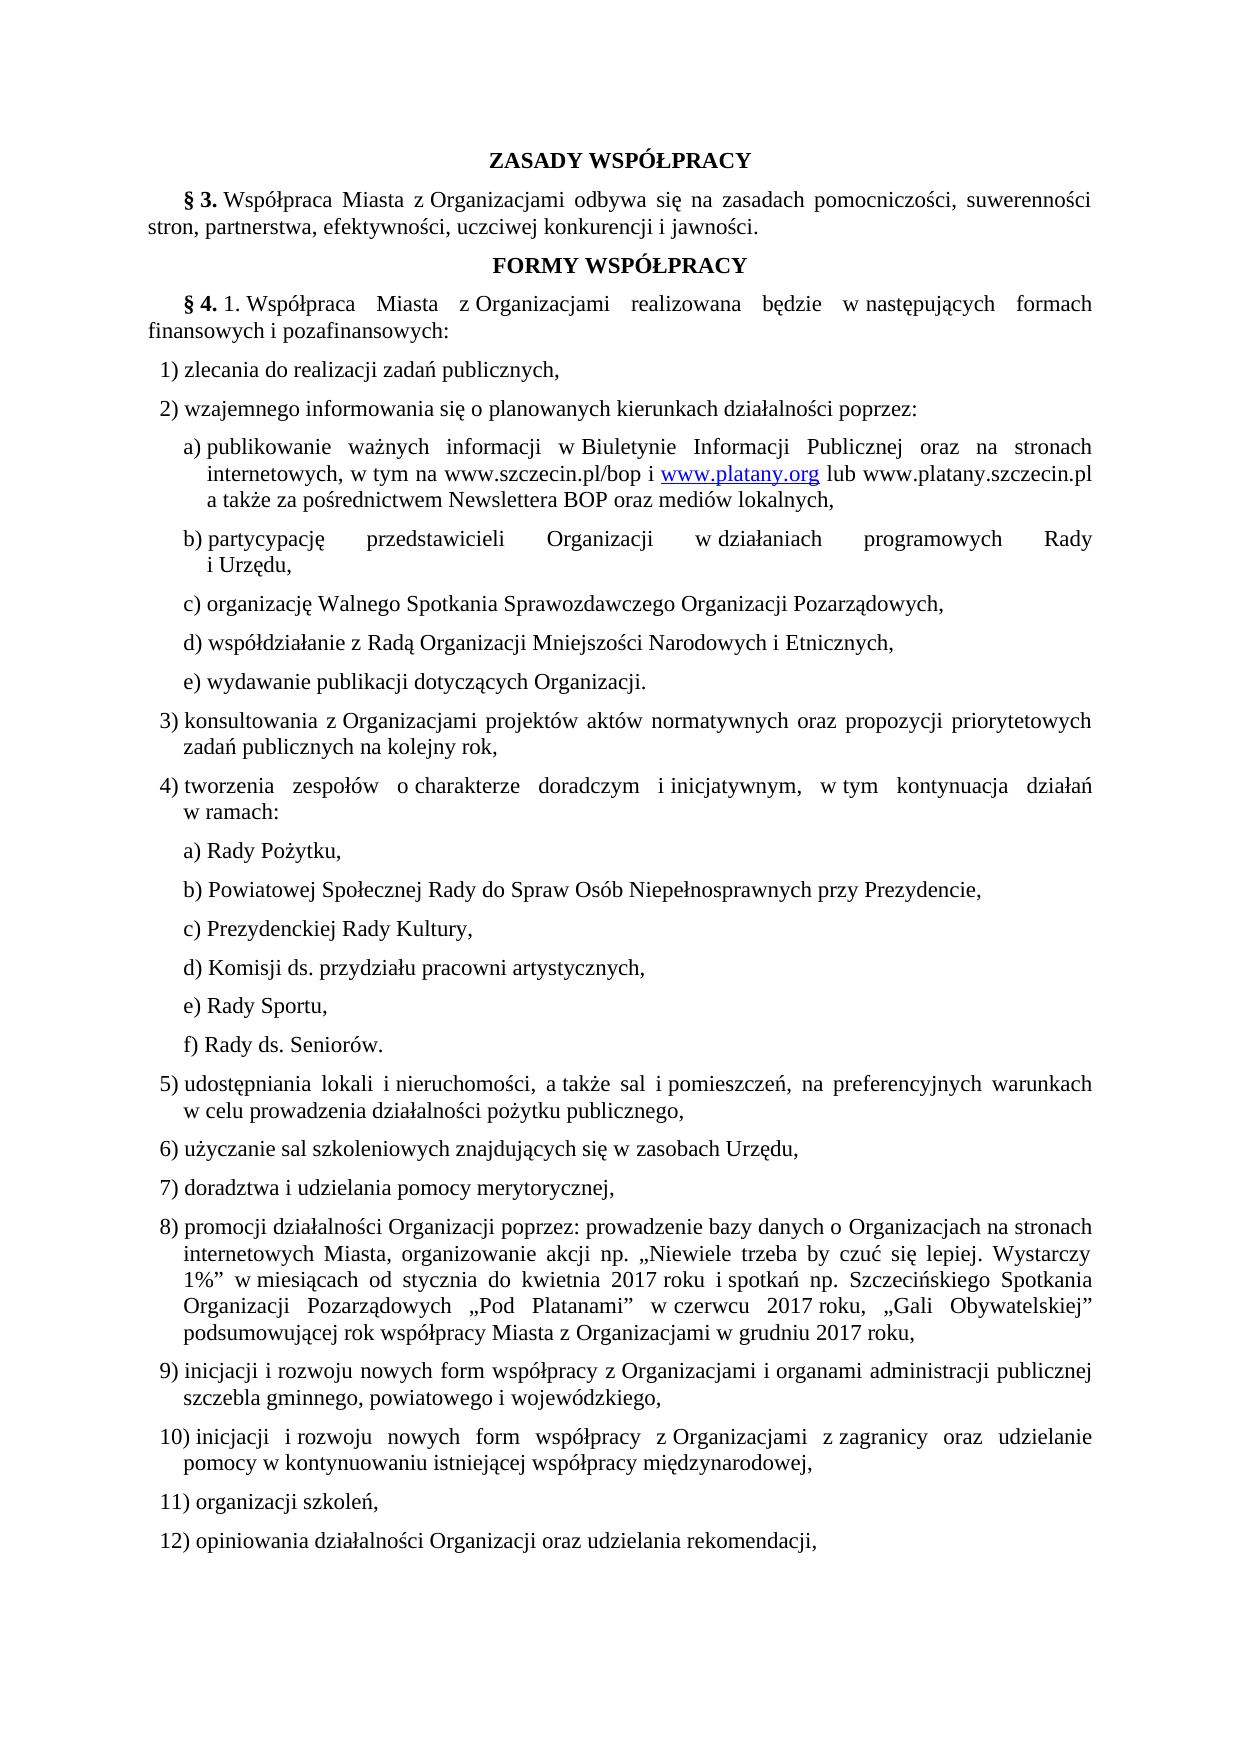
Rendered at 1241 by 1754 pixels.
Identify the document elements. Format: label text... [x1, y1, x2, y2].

text c) organizację Walnego Spotkania Sprawozdawczego Organizacji Pozarządowych, [183, 590, 1093, 617]
text FORMY WSPÓŁPRACY [148, 252, 1093, 278]
text 3) konsultowania z Organizacjami projektów aktów normatywnych oraz propozycji priorytetowych zadań publicznych na kolejny rok, [159, 707, 1093, 759]
text § 3. Współpraca Miasta z Organizacjami odbywa się na zasadach pomocniczości, suwerenności stron, partnerstwa, efektywności, uczciwej konkurencji i jawności. [148, 186, 1093, 239]
text b) Powiatowej Społecznej Rady do Spraw Osób Niepełnosprawnych przy Prezydencie, [183, 876, 1093, 902]
text e) wydawanie publikacji dotyczących Organizacji. [183, 668, 1093, 694]
text 4) tworzenia zespołów o charakterze doradczym i inicjatywnym, w tym kontynuacja działań w ramach: [159, 772, 1093, 825]
text 9) inicjacji i rozwoju nowych form współpracy z Organizacjami i organami administracji publicznej szczebla gminnego, powiatowego i wojewódzkiego, [159, 1357, 1093, 1410]
text d) współdziałanie z Radą Organizacji Mniejszości Narodowych i Etnicznych, [183, 629, 1093, 655]
text d) Komisji ds. przydziału pracowni artystycznych, [183, 954, 1093, 980]
text § 4. 1. Współpraca Miasta z Organizacjami realizowana będzie w następujących formach finansowych i pozafinansowych: [148, 291, 1093, 343]
text b) partycypację przedstawicieli Organizacji w działaniach programowych Rady i Urzędu, [183, 525, 1093, 578]
text f) Rady ds. Seniorów. [183, 1031, 1093, 1058]
text a) Rady Pożytku, [183, 837, 1093, 863]
text 7) doradztwa i udzielania pomocy merytorycznej, [159, 1174, 1093, 1201]
text 6) użyczanie sal szkoleniowych znajdujących się w zasobach Urzędu, [159, 1136, 1093, 1162]
text a) publikowanie ważnych informacji w Biuletynie Informacji Publicznej oraz na stronach internetowych, w tym na www.szczecin.pl/bop i www.platany.org lub www.platany.szczecin.pl a także za pośrednictwem Newslettera BOP oraz mediów lokalnych, [183, 433, 1093, 512]
text 1) zlecania do realizacji zadań publicznych, [159, 356, 1093, 382]
text 8) promocji działalności Organizacji poprzez: prowadzenie bazy danych o Organizacjach na stronach internetowych Miasta, organizowanie akcji np. „Niewiele trzeba by czuć się lepiej. Wystarczy 1%” w miesiącach od stycznia do kwietnia 2017 roku i spotkań np. Szczecińskiego Spotkania Organizacji Pozarządowych „Pod Platanami” w czerwcu 2017 roku, „Gali Obywatelskiej” podsumowującej rok współpracy Miasta z Organizacjami w grudniu 2017 roku, [159, 1213, 1093, 1345]
text 11) organizacji szkoleń, [159, 1488, 1093, 1514]
text 12) opiniowania działalności Organizacji oraz udzielania rekomendacji, [159, 1527, 1093, 1553]
text e) Rady Sportu, [183, 993, 1093, 1019]
text c) Prezydenckiej Rady Kultury, [183, 915, 1093, 941]
text 2) wzajemnego informowania się o planowanych kierunkach działalności poprzez: [159, 394, 1093, 421]
text 5) udostępniania lokali i nieruchomości, a także sal i pomieszczeń, na preferencyjnych warunkach w celu prowadzenia działalności pożytku publicznego, [159, 1070, 1093, 1123]
text 10) inicjacji i rozwoju nowych form współpracy z Organizacjami z zagranicy oraz udzielanie pomocy w kontynuowaniu istniejącej współpracy międzynarodowej, [159, 1423, 1093, 1475]
text ZASADY WSPÓŁPRACY [148, 148, 1093, 174]
